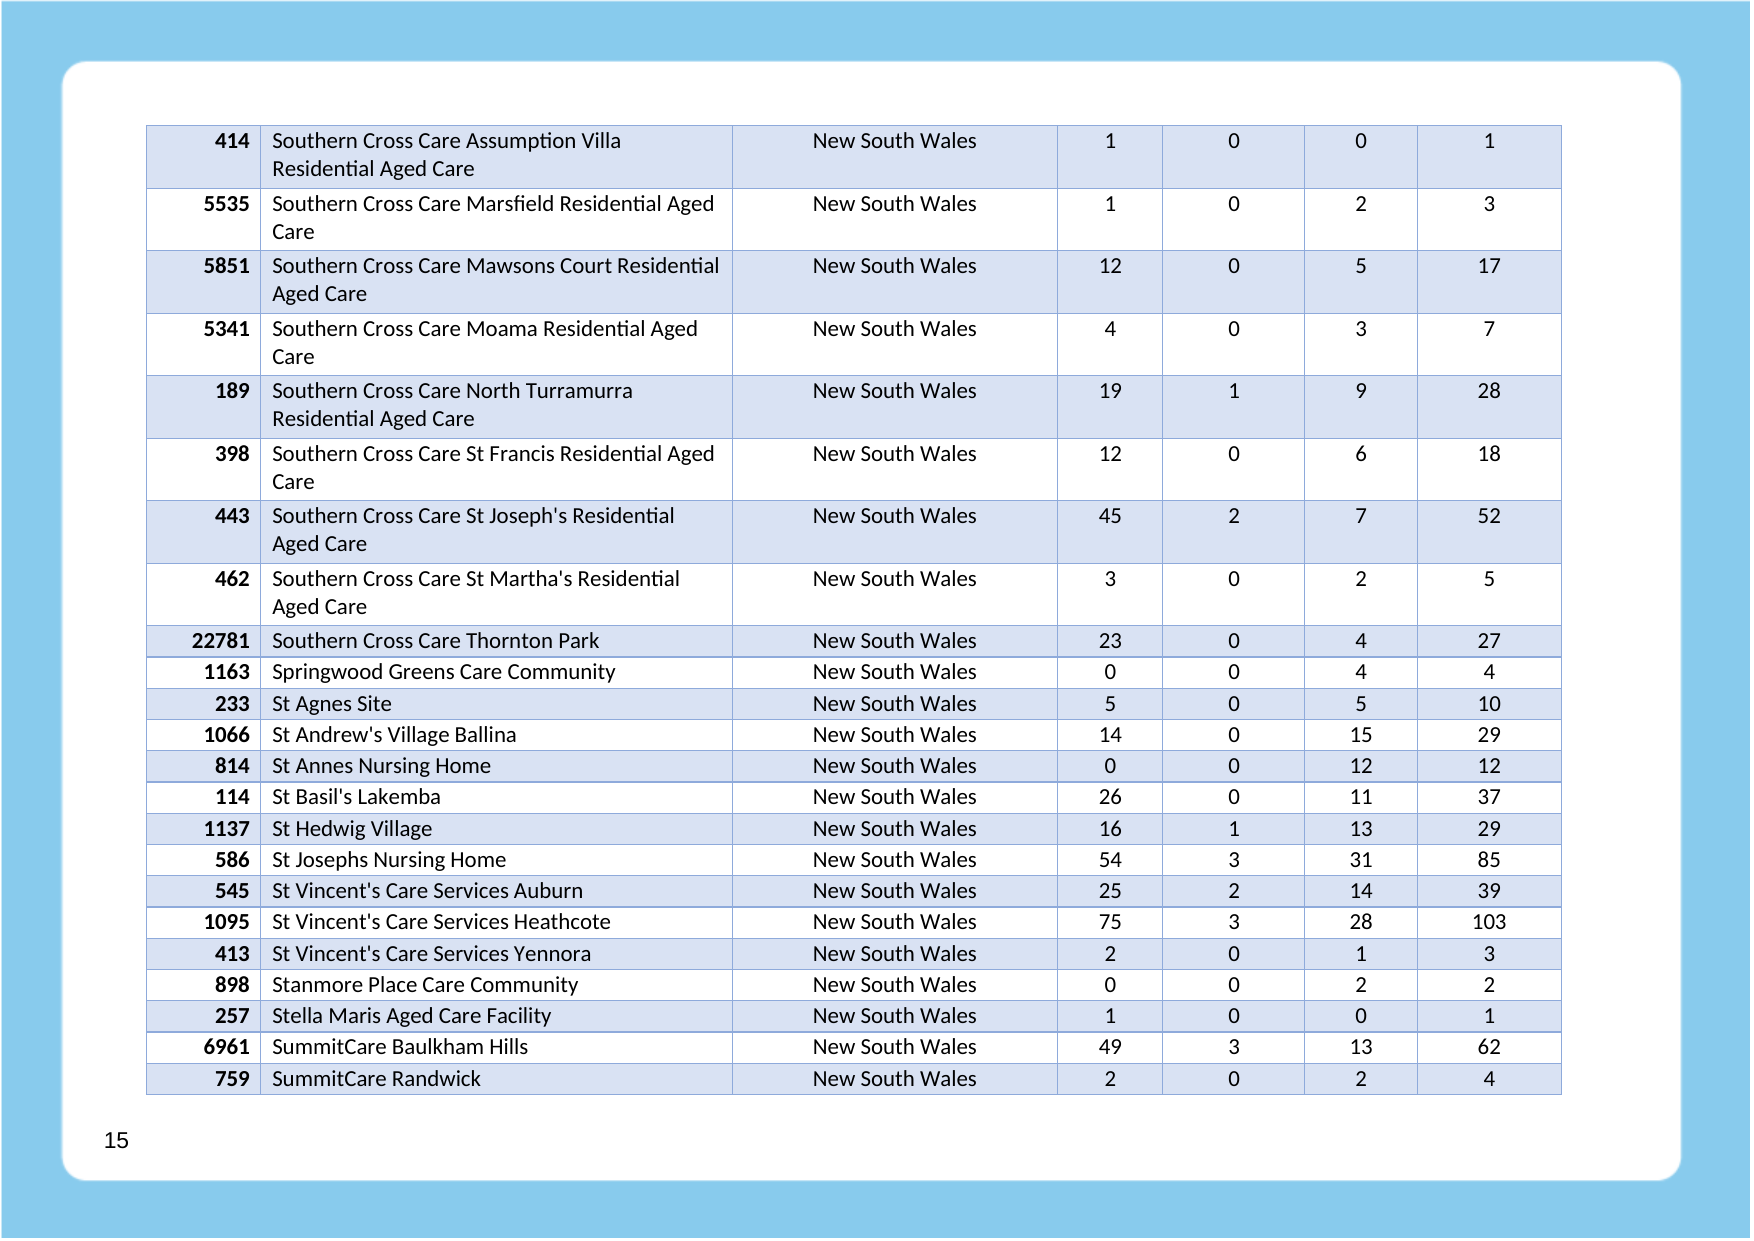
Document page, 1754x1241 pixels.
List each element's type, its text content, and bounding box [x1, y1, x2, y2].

table_cell 1066 [147, 720, 260, 750]
table_cell 9 [1305, 376, 1417, 438]
table_cell Southern Cross Care Mawsons Court Residential Aged Care [261, 251, 732, 313]
table_cell 5 [1305, 689, 1417, 719]
table_cell 6961 [147, 1033, 260, 1063]
table_cell New South Wales [733, 1064, 1057, 1094]
table_cell 545 [147, 876, 260, 906]
table_cell 2 [1305, 970, 1417, 1000]
table_cell 0 [1163, 126, 1304, 188]
table_cell 85 [1418, 845, 1561, 875]
table_cell 898 [147, 970, 260, 1000]
table_cell 27 [1418, 626, 1561, 656]
table_cell 462 [147, 564, 260, 625]
table_cell 0 [1163, 1001, 1304, 1031]
table_cell 3 [1163, 845, 1304, 875]
table_cell SummitCare Randwick [261, 1064, 732, 1094]
table_cell 0 [1163, 783, 1304, 813]
table_cell 15 [1305, 720, 1417, 750]
table_cell 54 [1058, 845, 1162, 875]
table_cell 1 [1058, 189, 1162, 250]
table_cell 2 [1305, 564, 1417, 625]
table_cell New South Wales [733, 658, 1057, 688]
table_cell New South Wales [733, 783, 1057, 813]
table_cell 0 [1163, 314, 1304, 375]
table_cell 3 [1418, 189, 1561, 250]
table_cell Stella Maris Aged Care Facility [261, 1001, 732, 1031]
table_cell Southern Cross Care Assumption Villa Residential Aged Care [261, 126, 732, 188]
table_cell 0 [1058, 751, 1162, 781]
table_cell 14 [1305, 876, 1417, 906]
table_cell 2 [1305, 1064, 1417, 1094]
table_cell 52 [1418, 501, 1561, 563]
table_cell 11 [1305, 783, 1417, 813]
table_cell 28 [1418, 376, 1561, 438]
table_cell 75 [1058, 908, 1162, 938]
table_cell 29 [1418, 720, 1561, 750]
table_cell 257 [147, 1001, 260, 1031]
table_cell 45 [1058, 501, 1162, 563]
table_cell 4 [1305, 658, 1417, 688]
table_cell 586 [147, 845, 260, 875]
table_cell New South Wales [733, 751, 1057, 781]
table_cell Southern Cross Care North Turramurra Residential Aged Care [261, 376, 732, 438]
table_cell 4 [1058, 314, 1162, 375]
table_cell 814 [147, 751, 260, 781]
table_cell 14 [1058, 720, 1162, 750]
table_cell 0 [1163, 251, 1304, 313]
table_cell 16 [1058, 814, 1162, 844]
table_cell 0 [1305, 1001, 1417, 1031]
table_cell New South Wales [733, 970, 1057, 1000]
table_cell 414 [147, 126, 260, 188]
table_cell 0 [1163, 658, 1304, 688]
table_cell 22781 [147, 626, 260, 656]
table_cell New South Wales [733, 939, 1057, 969]
table_cell 443 [147, 501, 260, 563]
table_cell 26 [1058, 783, 1162, 813]
table_cell 1 [1058, 1001, 1162, 1031]
table_cell 37 [1418, 783, 1561, 813]
table_cell 23 [1058, 626, 1162, 656]
table_cell New South Wales [733, 1033, 1057, 1063]
table_cell 3 [1305, 314, 1417, 375]
table_cell 0 [1163, 189, 1304, 250]
table_cell 4 [1418, 1064, 1561, 1094]
table_cell 1 [1058, 126, 1162, 188]
table_cell 0 [1163, 626, 1304, 656]
table_cell 4 [1418, 658, 1561, 688]
table_cell St Andrew's Village Ballina [261, 720, 732, 750]
table_cell 5 [1058, 689, 1162, 719]
table_cell 0 [1163, 970, 1304, 1000]
table_cell 3 [1163, 1033, 1304, 1063]
table_cell St Vincent's Care Services Heathcote [261, 908, 732, 938]
table_cell New South Wales [733, 1001, 1057, 1031]
table_cell Springwood Greens Care Community [261, 658, 732, 688]
table_cell 2 [1163, 876, 1304, 906]
table_cell 0 [1163, 439, 1304, 500]
table_cell Southern Cross Care St Martha's Residential Aged Care [261, 564, 732, 625]
table_cell 1163 [147, 658, 260, 688]
table_cell New South Wales [733, 251, 1057, 313]
table_cell 114 [147, 783, 260, 813]
table_cell 2 [1058, 1064, 1162, 1094]
table_cell 0 [1163, 939, 1304, 969]
table_cell 12 [1058, 251, 1162, 313]
table_cell 1 [1418, 126, 1561, 188]
table_cell 413 [147, 939, 260, 969]
table_cell St Vincent's Care Services Yennora [261, 939, 732, 969]
table_cell New South Wales [733, 189, 1057, 250]
table_cell 3 [1058, 564, 1162, 625]
table_cell 6 [1305, 439, 1417, 500]
table_cell 189 [147, 376, 260, 438]
table_cell New South Wales [733, 564, 1057, 625]
table_cell 5341 [147, 314, 260, 375]
table_cell St Hedwig Village [261, 814, 732, 844]
table_cell 2 [1163, 501, 1304, 563]
table_cell 0 [1163, 689, 1304, 719]
table_cell 39 [1418, 876, 1561, 906]
table_cell 12 [1418, 751, 1561, 781]
table_cell 13 [1305, 814, 1417, 844]
table_cell 0 [1163, 751, 1304, 781]
table_cell 1 [1163, 814, 1304, 844]
table_cell 759 [147, 1064, 260, 1094]
table_cell 10 [1418, 689, 1561, 719]
table_cell 3 [1163, 908, 1304, 938]
table_cell 17 [1418, 251, 1561, 313]
table_cell New South Wales [733, 720, 1057, 750]
table_cell Southern Cross Care St Joseph's Residential Aged Care [261, 501, 732, 563]
table_cell 1 [1163, 376, 1304, 438]
table_cell 19 [1058, 376, 1162, 438]
table_cell St Agnes Site [261, 689, 732, 719]
table_cell 31 [1305, 845, 1417, 875]
table_cell 13 [1305, 1033, 1417, 1063]
table_cell 0 [1163, 564, 1304, 625]
table_cell 1 [1418, 1001, 1561, 1031]
table_cell 5535 [147, 189, 260, 250]
table_cell 0 [1058, 658, 1162, 688]
table_cell 233 [147, 689, 260, 719]
table_cell 18 [1418, 439, 1561, 500]
table_cell New South Wales [733, 814, 1057, 844]
table_cell New South Wales [733, 314, 1057, 375]
table_cell New South Wales [733, 845, 1057, 875]
table_cell 12 [1058, 439, 1162, 500]
table_cell St Basil's Lakemba [261, 783, 732, 813]
table_cell 29 [1418, 814, 1561, 844]
table_cell Southern Cross Care Marsfield Residential Aged Care [261, 189, 732, 250]
table_cell Southern Cross Care Moama Residential Aged Care [261, 314, 732, 375]
table_cell 62 [1418, 1033, 1561, 1063]
picture [3, 2, 1750, 1238]
table_cell 49 [1058, 1033, 1162, 1063]
table_cell New South Wales [733, 626, 1057, 656]
table_cell 0 [1305, 126, 1417, 188]
table_cell 3 [1418, 939, 1561, 969]
table_cell New South Wales [733, 908, 1057, 938]
table_cell 5 [1418, 564, 1561, 625]
table_cell 2 [1418, 970, 1561, 1000]
table_cell 28 [1305, 908, 1417, 938]
table_cell 0 [1163, 720, 1304, 750]
table_cell 0 [1163, 1064, 1304, 1094]
table_cell 2 [1058, 939, 1162, 969]
table_cell SummitCare Baulkham Hills [261, 1033, 732, 1063]
table_cell New South Wales [733, 689, 1057, 719]
table_cell New South Wales [733, 126, 1057, 188]
table_cell 0 [1058, 970, 1162, 1000]
table_cell St Josephs Nursing Home [261, 845, 732, 875]
table_cell Southern Cross Care Thornton Park [261, 626, 732, 656]
table_cell 12 [1305, 751, 1417, 781]
table_cell St Annes Nursing Home [261, 751, 732, 781]
table_cell 5 [1305, 251, 1417, 313]
table_cell 2 [1305, 189, 1417, 250]
table_cell New South Wales [733, 501, 1057, 563]
table_cell 7 [1418, 314, 1561, 375]
table_cell 103 [1418, 908, 1561, 938]
table_cell 4 [1305, 626, 1417, 656]
table_cell New South Wales [733, 876, 1057, 906]
table_cell 1137 [147, 814, 260, 844]
table_cell 398 [147, 439, 260, 500]
table_cell Stanmore Place Care Community [261, 970, 732, 1000]
table_cell Southern Cross Care St Francis Residential Aged Care [261, 439, 732, 500]
table_cell 25 [1058, 876, 1162, 906]
table_cell 1095 [147, 908, 260, 938]
table_cell 1 [1305, 939, 1417, 969]
table_cell New South Wales [733, 439, 1057, 500]
table_cell 7 [1305, 501, 1417, 563]
table_cell 5851 [147, 251, 260, 313]
table_cell St Vincent's Care Services Auburn [261, 876, 732, 906]
table_cell New South Wales [733, 376, 1057, 438]
